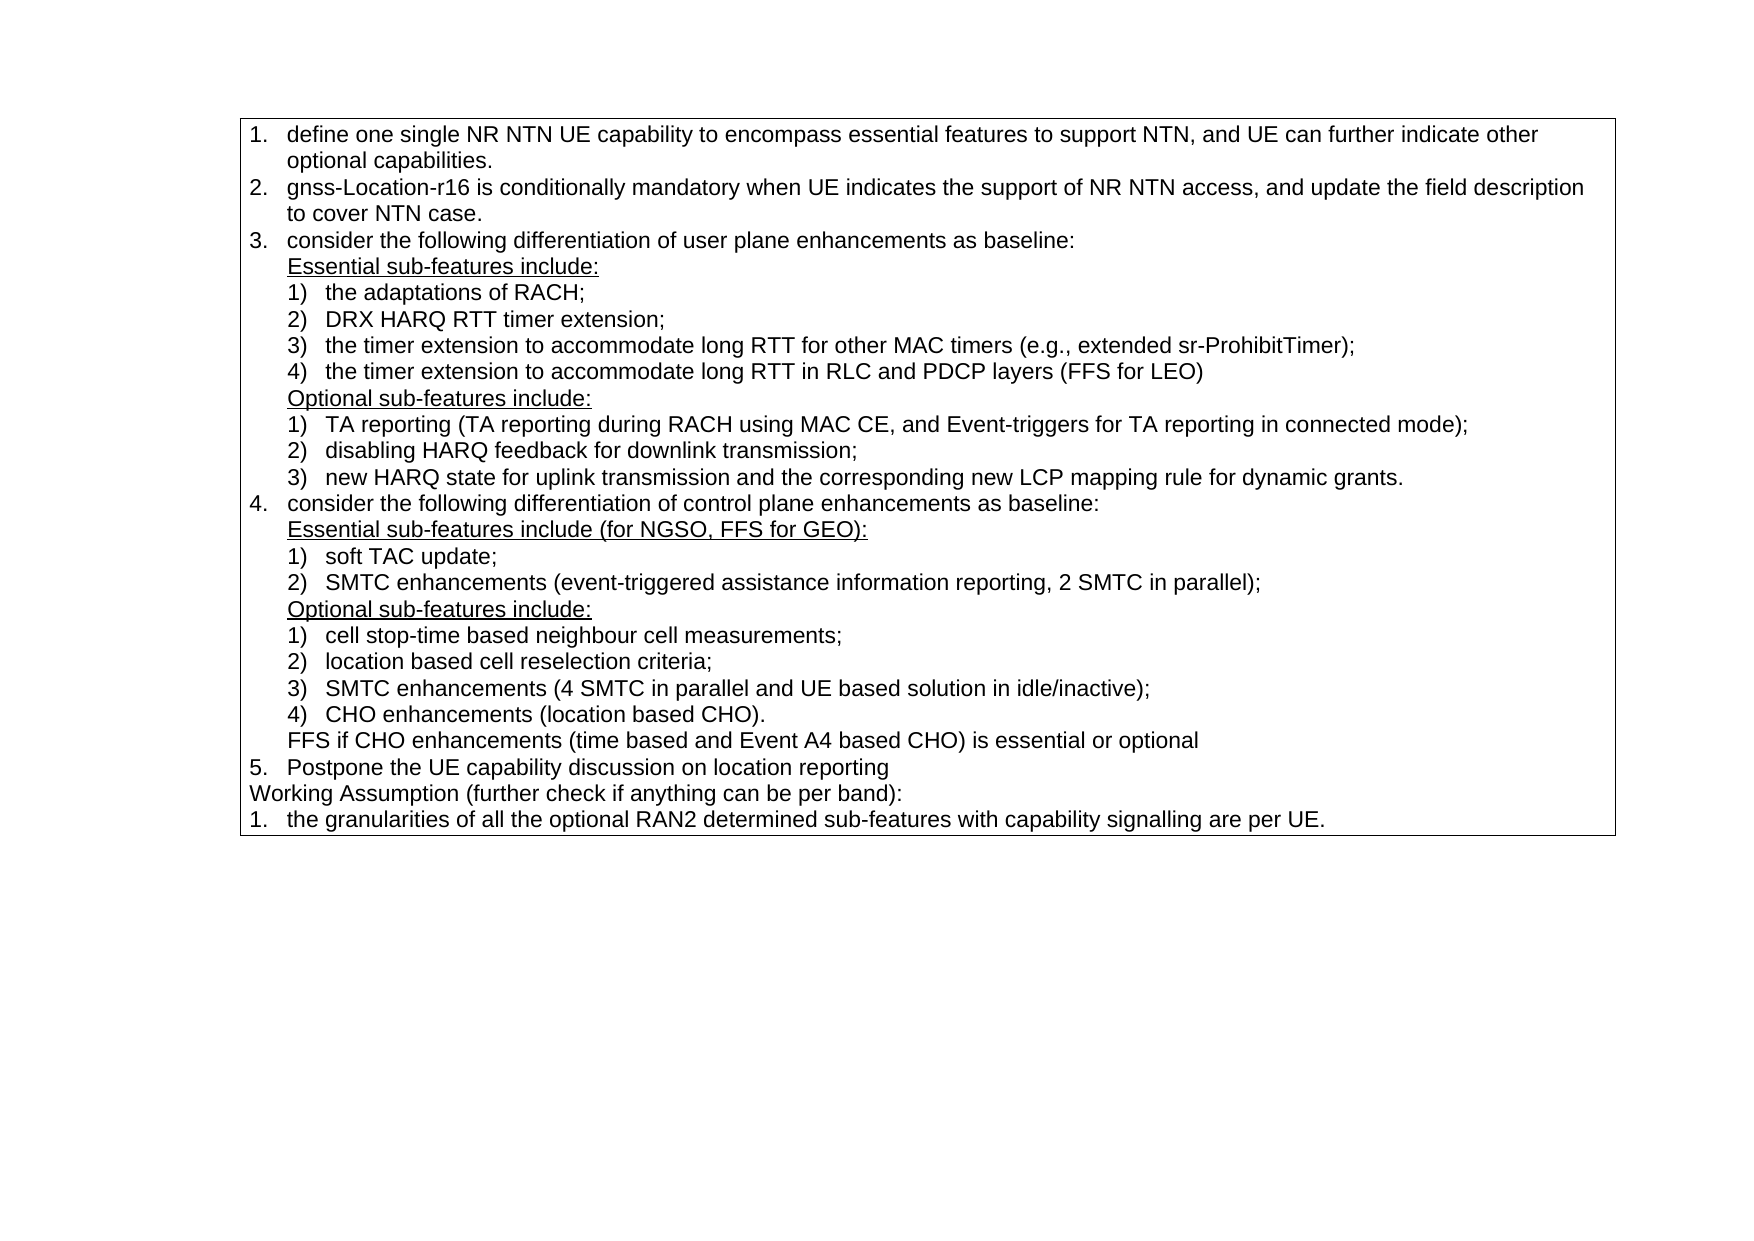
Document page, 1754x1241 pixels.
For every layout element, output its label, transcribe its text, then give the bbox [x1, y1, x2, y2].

text Optional sub-features include: [241, 382, 1615, 408]
text 4. consider the following differentiation of control plane enhancements as baseline: [241, 487, 1615, 513]
list the granularities of all the optional RAN2 determined sub-features with capability signalling are per UE. [241, 803, 1615, 835]
text 2) disabling HARQ feedback for downlink transmission; [241, 434, 1615, 461]
text 3) SMTC enhancements (4 SMTC in parallel and UE based solution in idle/inactive); [241, 671, 1615, 698]
text 1) TA reporting (TA reporting during RACH using MAC CE, and Event-triggers for TA reporting in connected mode); [241, 408, 1615, 434]
text 2) location based cell reselection criteria; [241, 645, 1615, 671]
text 2) DRX HARQ RTT timer extension; [241, 302, 1615, 329]
list gnss-Location-r16 is conditionally mandatory when UE indicates the support of NR NTN access, and update the field description to cover NTN case. [241, 171, 1615, 223]
text 3) the timer extension to accommodate long RTT for other MAC timers (e.g., extended sr-ProhibitTimer); [241, 329, 1615, 355]
text Essential sub-features include (for NGSO, FFS for GEO): [241, 513, 1615, 540]
text 1) cell stop-time based neighbour cell measurements; [241, 619, 1615, 645]
text 1) the adaptations of RACH; [241, 276, 1615, 302]
list Postpone the UE capability discussion on location reporting [241, 751, 1615, 777]
text 4) the timer extension to accommodate long RTT in RLC and PDCP layers (FFS for LEO) [241, 355, 1615, 382]
list define one single NR NTN UE capability to encompass essential features to support NTN, and UE can further indicate other optional capabilities. [241, 119, 1615, 171]
text 4) CHO enhancements (location based CHO). [241, 698, 1615, 724]
text Optional sub-features include: [241, 592, 1615, 619]
text FFS if CHO enhancements (time based and Event A4 based CHO) is essential or optional [241, 724, 1615, 751]
text 3) new HARQ state for uplink transmission and the corresponding new LCP mapping rule for dynamic grants. [241, 461, 1615, 487]
text 1) soft TAC update; [241, 540, 1615, 566]
list consider the following differentiation of user plane enhancements as baseline: [241, 223, 1615, 250]
text Essential sub-features include: [241, 250, 1615, 276]
text Working Assumption (further check if anything can be per band): [241, 777, 1615, 803]
text 2) SMTC enhancements (event-triggered assistance information reporting, 2 SMTC in parallel); [241, 566, 1615, 592]
